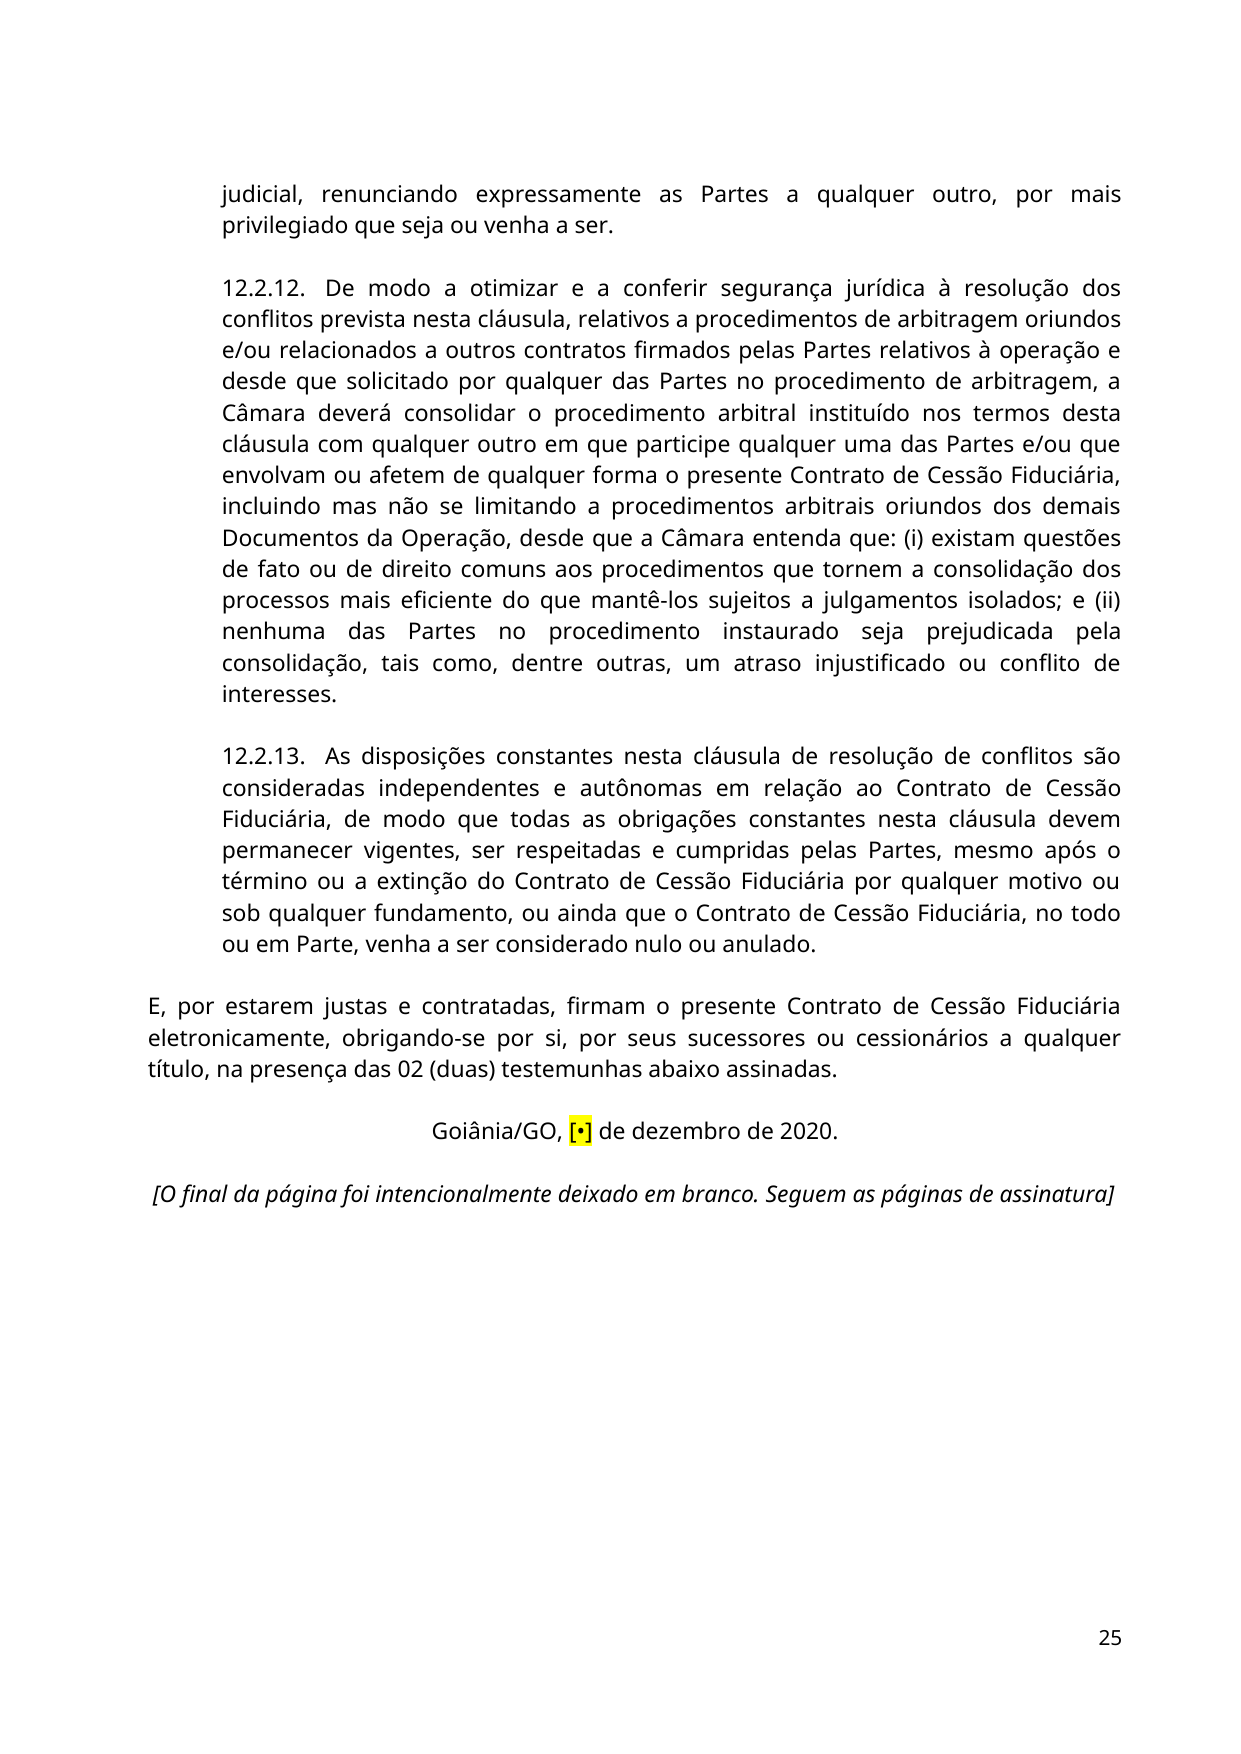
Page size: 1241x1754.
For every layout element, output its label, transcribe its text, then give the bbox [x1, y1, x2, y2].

text [O final da página foi intencionalmente deixado em branco. Seguem as páginas de assinatura] [148, 1177, 1122, 1208]
text Goiânia/GO, [•] de dezembro de 2020. [148, 1115, 569, 1146]
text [222, 177, 1122, 240]
text E, por estarem justas e contratadas, firmam o presente Contrato de Cessão Fiduciária eletronicamente, obrigando-se por si, por seus sucessores ou cessionários a qualquer título, na presença das 02 (duas) testemunhas abaixo assinadas. [148, 990, 1122, 1083]
text Goiânia/GO, [•] de dezembro de 2020. [592, 1115, 1122, 1146]
text 12.2.12. De modo a otimizar e a conferir segurança jurídica à resolução dos conflitos prevista nesta cláusula, relativos a procedimentos de arbitragem oriundos e/ou relacionados a outros contratos firmados pelas Partes relativos à operação e desde que solicitado por qualquer das Partes no procedimento de arbitragem, a Câmara deverá consolidar o procedimento arbitral instituído nos termos desta cláusula com qualquer outro em que participe qualquer uma das Partes e/ou que envolvam ou afetem de qualquer forma o presente Contrato de Cessão Fiduciária, incluindo mas não se limitando a procedimentos arbitrais oriundos dos demais Documentos da Operação, desde que a Câmara entenda que: (i) existam questões de fato ou de direito comuns aos procedimentos que tornem a consolidação dos processos mais eficiente do que mantê-los sujeitos a julgamentos isolados; e (ii) nenhuma das Partes no procedimento instaurado seja prejudicada pela consolidação, tais como, dentre outras, um atraso injustificado ou conflito de interesses. [222, 271, 1122, 708]
text 12.2.13. As disposições constantes nesta cláusula de resolução de conflitos são consideradas independentes e autônomas em relação ao Contrato de Cessão Fiduciária, de modo que todas as obrigações constantes nesta cláusula devem permanecer vigentes, ser respeitadas e cumpridas pelas Partes, mesmo após o término ou a extinção do Contrato de Cessão Fiduciária por qualquer motivo ou sob qualquer fundamento, ou ainda que o Contrato de Cessão Fiduciária, no todo ou em Parte, venha a ser considerado nulo ou anulado. [222, 740, 1122, 958]
